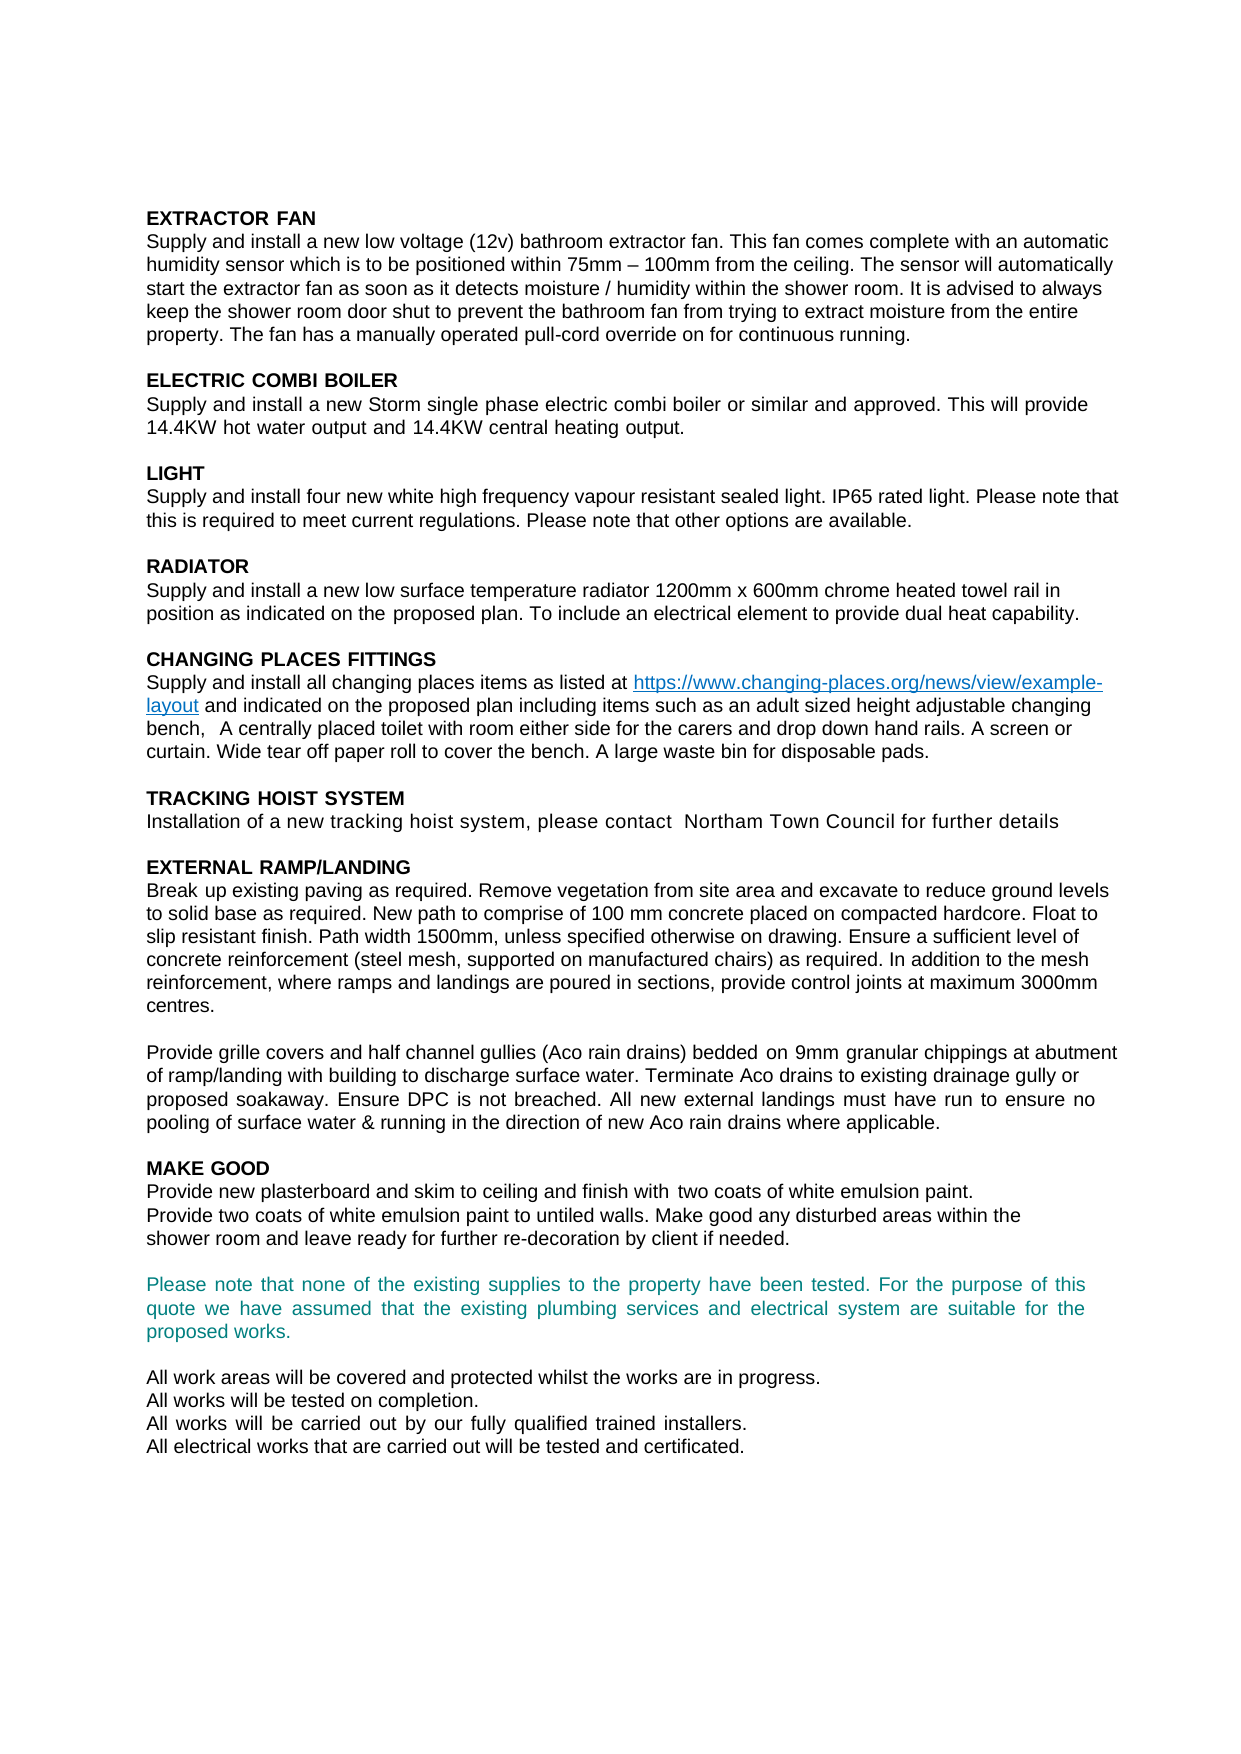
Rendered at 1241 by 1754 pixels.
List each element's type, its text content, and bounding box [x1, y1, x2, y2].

text Supply and install a new Storm single phase electric combi boiler or similar and approved. This will provide [146, 392, 1240, 415]
text Supply and install four new white high frequency vapour resistant sealed light. IP65 rated light. Please note that this is required to meet current regulations. Please note that other options are available. [146, 485, 1141, 531]
text Supply and install all changing places items as listed at https://www.changing-places.org/news/view/example- layout and indicated on the proposed plan including items such as an adult sized height adjustable changing bench, A centrally placed toilet with room either side for the carers and drop down hand rails. A screen or curtain. Wide tear off paper roll to cover the bench. A large waste bin for disposable pads. [146, 671, 1124, 762]
subtitle RADIATOR [146, 555, 1240, 578]
text Break up existing paving as required. Remove vegetation from site area and excavate to reduce ground levels to solid base as required. New path to comprise of 100 mm concrete placed on compacted hardcore. Float to slip resistant finish. Path width 1500mm, unless specified otherwise on drawing. Ensure a sufficient level of concrete reinforcement (steel mesh, supported on manufactured chairs) as required. In addition to the mesh reinforcement, where ramps and landings are poured in sections, provide control joints at maximum 3000mm centres. [146, 879, 1124, 1017]
text Provide new plasterboard and skim to ceiling and finish with two coats of white emulsion paint. Provide two coats of white emulsion paint to untiled walls. Make good any disturbed areas within the shower room and leave ready for further re-decoration by client if needed. [146, 1180, 1041, 1250]
subtitle EXTRACTOR FAN [146, 206, 1240, 229]
text Supply and install a new low voltage (12v) bathroom extractor fan. This fan comes complete with an automatic humidity sensor which is to be positioned within 75mm – 100mm from the ceiling. The sensor will automatically start the extractor fan as soon as it detects moisture / humidity within the shower room. It is advised to always keep the shower room door shut to prevent the bathroom fan from trying to extract moisture from the entire property. The fan has a manually operated pull-cord override on for continuous running. [146, 230, 1141, 346]
subtitle EXTERNAL RAMP/LANDING [146, 856, 1240, 879]
text All works will be carried out by our fully qualified trained installers. All electrical works that are carried out will be tested and certificated. [146, 1412, 767, 1458]
subtitle CHANGING PLACES FITTINGS [146, 648, 1240, 670]
subtitle TRACKING HOIST SYSTEM [146, 786, 1240, 809]
text Please note that none of the existing supplies to the property have been tested. For the purpose of this quote we have assumed that the existing plumbing services and electrical system are suitable for the proposed works. [146, 1273, 1087, 1342]
subtitle ELECTRIC COMBI BOILER [146, 369, 1240, 392]
text 14.4KW hot water output and 14.4KW central heating output. [146, 416, 1240, 438]
text Supply and install a new low surface temperature radiator 1200mm x 600mm chrome heated towel rail in position as indicated on the proposed plan. To include an electrical element to provide dual heat capability. [146, 578, 1124, 624]
subtitle LIGHT [146, 462, 1240, 485]
text Installation of a new tracking hoist system, please contact Northam Town Council for further details [146, 810, 1240, 832]
text Provide grille covers and half channel gullies (Aco rain drains) bedded on 9mm granular chippings at abutment of ramp/landing with building to discharge surface water. Terminate Aco drains to existing drainage gully or proposed soakaway. Ensure DPC is not breached. All new external landings must have run to ensure no pooling of surface water & running in the direction of new Aco rain drains where applicable. [146, 1041, 1124, 1133]
text All work areas will be covered and protected whilst the works are in progress. All works will be tested on completion. [146, 1366, 839, 1412]
subtitle MAKE GOOD [146, 1157, 1240, 1179]
